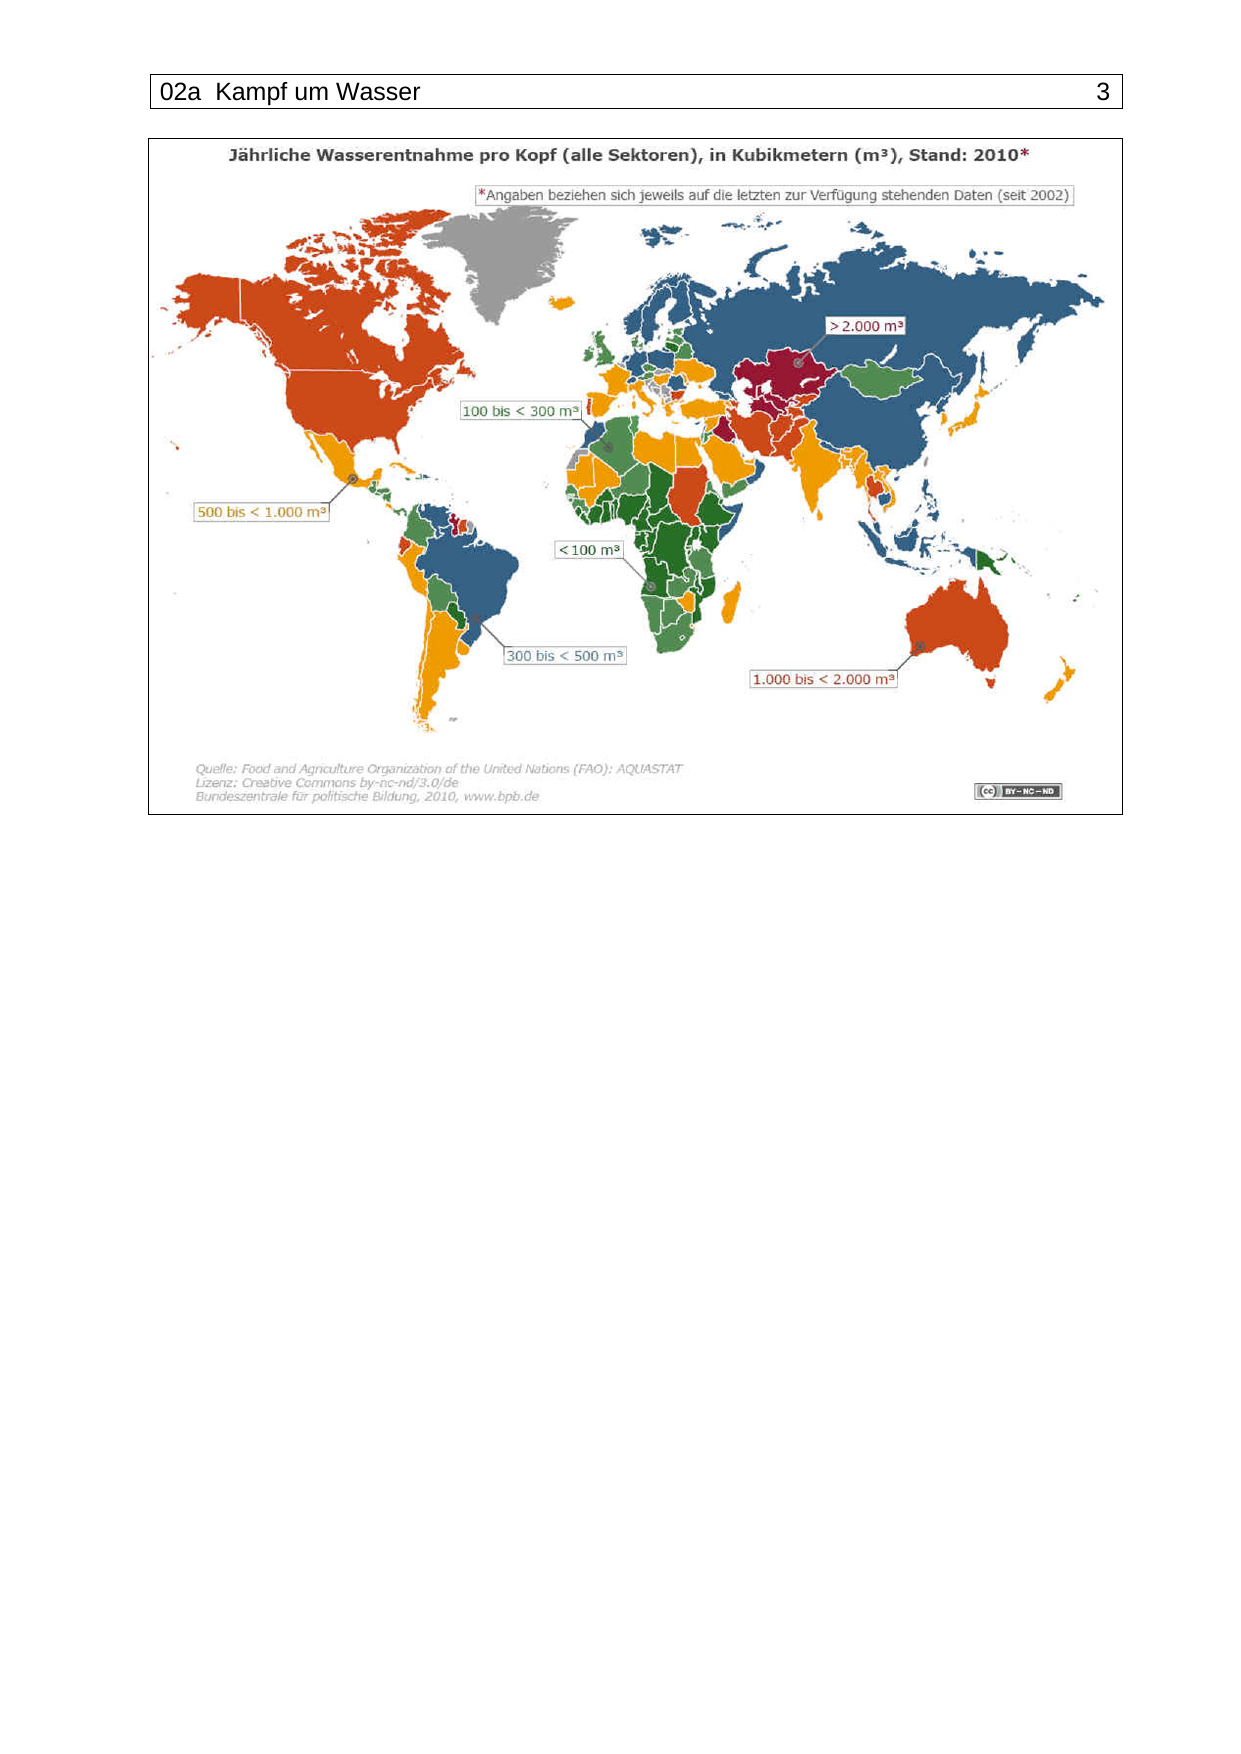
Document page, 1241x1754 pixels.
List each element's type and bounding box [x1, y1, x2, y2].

picture [149, 139, 1122, 814]
